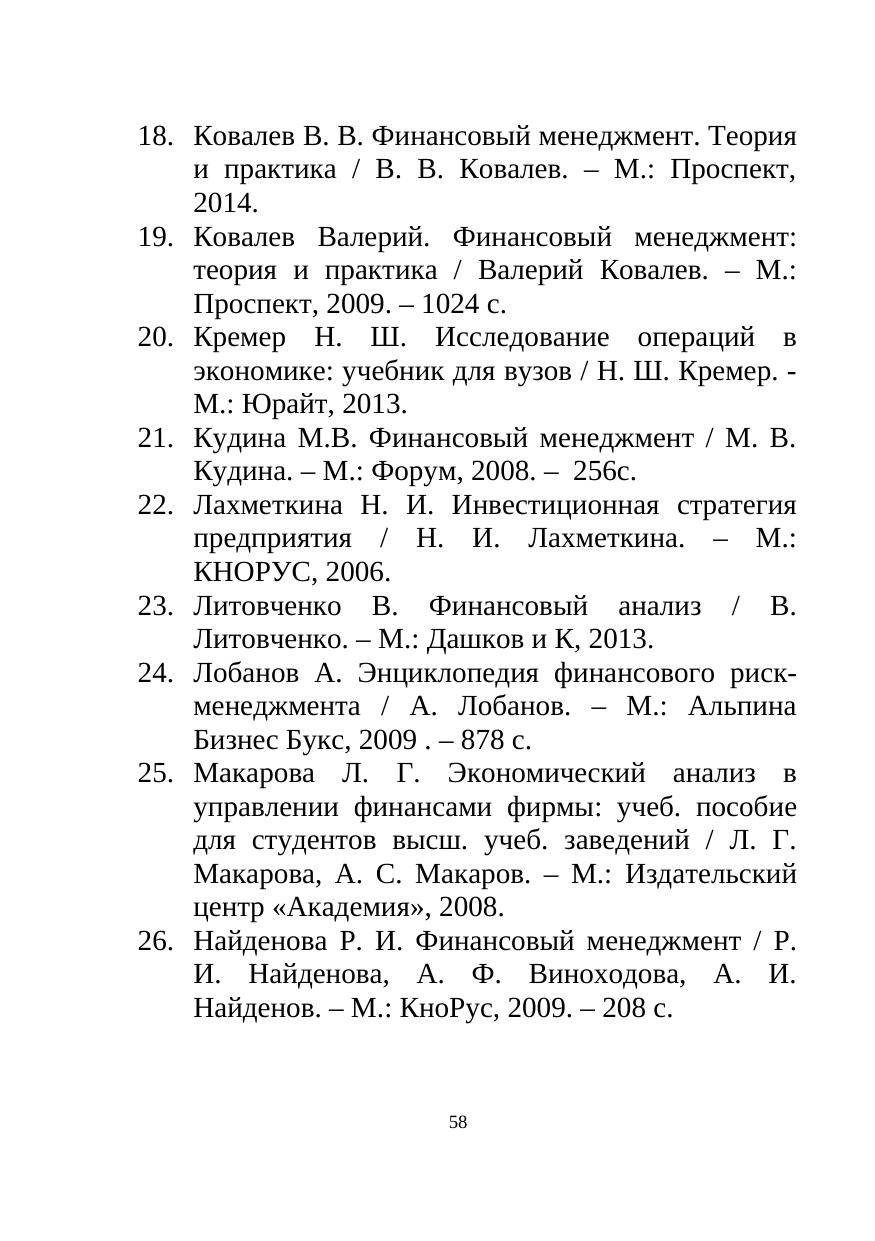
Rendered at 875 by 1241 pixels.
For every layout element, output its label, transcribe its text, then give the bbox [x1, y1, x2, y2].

list Кудина М.В. Финансовый менеджмент / М. В. Кудина. – М.: Форум, 2008. – 256с. [156, 420, 797, 487]
list Найденова Р. И. Финансовый менеджмент / Р. И. Найденова, А. Ф. Виноходова, А. И. Найденов. – М.: КноРус, 2009. – 208 с. [156, 923, 797, 1024]
list Ковалев В. В. Финансовый менеджмент. Теория и практика / В. В. Ковалев. – М.: Проспект, 2014. [156, 118, 797, 219]
list Ковалев Валерий. Финансовый менеджмент: теория и практика / Валерий Ковалев. – М.: Проспект, 2009. – 1024 с. [156, 219, 797, 319]
list Макарова Л. Г. Экономический анализ в управлении финансами фирмы: учеб. пособие для студентов высш. учеб. заведений / Л. Г. Макарова, А. С. Макаров. – М.: Издательский центр «Академия», 2008. [156, 755, 797, 923]
list Кремер Н. Ш. Исследование операций в экономике: учебник для вузов / Н. Ш. Кремер. - М.: Юрайт, 2013. [156, 319, 797, 420]
list Литовченко В. Финансовый анализ / В. Литовченко. – М.: Дашков и К, 2013. [156, 588, 797, 655]
list Лахметкина Н. И. Инвестиционная стратегия предприятия / Н. И. Лахметкина. – М.: КНОРУС, 2006. [156, 487, 797, 588]
list Лобанов А. Энциклопедия финансового риск-менеджмента / А. Лобанов. – М.: Альпина Бизнес Букс, 2009 . – 878 с. [156, 655, 797, 755]
